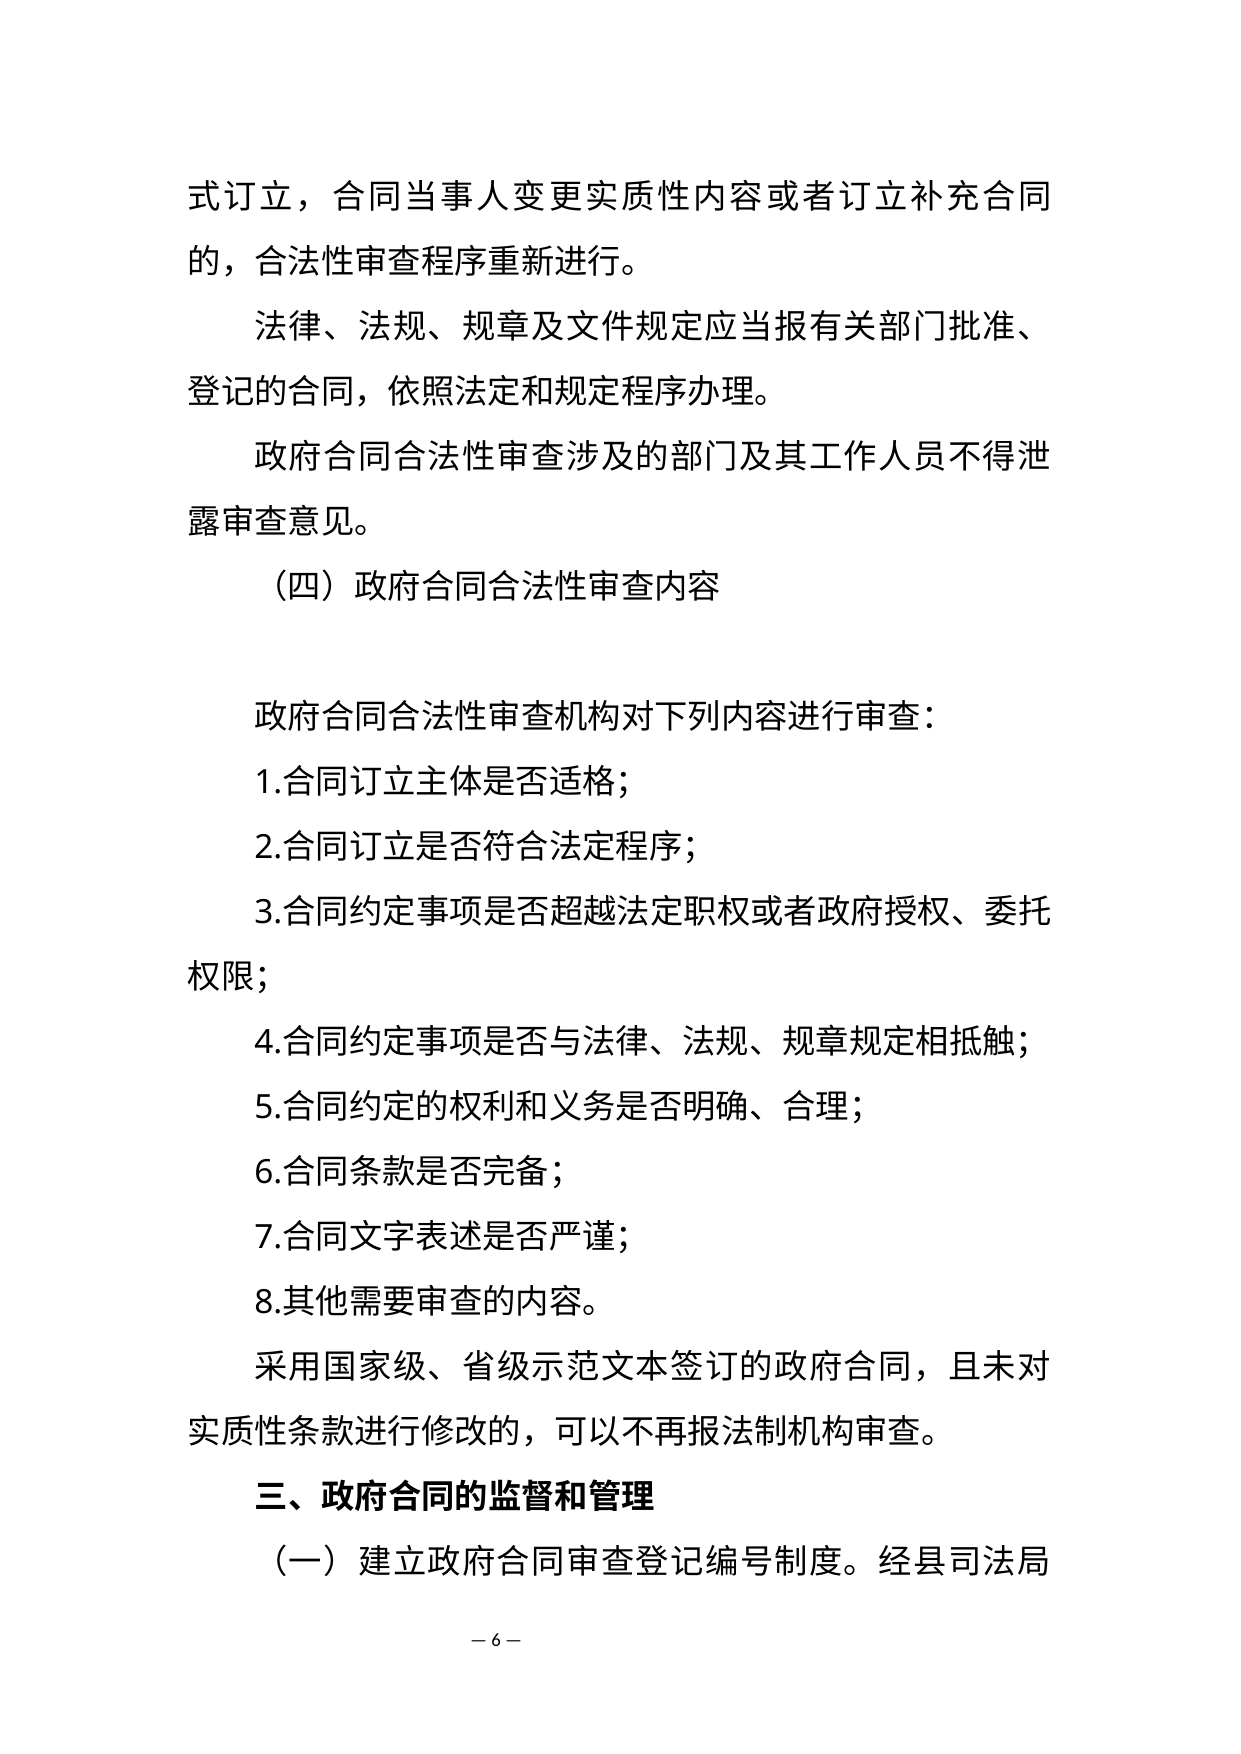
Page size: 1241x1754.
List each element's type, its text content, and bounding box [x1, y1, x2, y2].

text 三、政府合同的监督和管理 [187, 1462, 1053, 1527]
text 采用国家级、省级示范文本签订的政府合同，且未对实质性条款进行修改的，可以不再报法制机构审查。 [187, 1332, 1053, 1462]
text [187, 1527, 1053, 1592]
text 政府合同合法性审查机构对下列内容进行审查： [187, 682, 1053, 747]
text 3.合同约定事项是否超越法定职权或者政府授权、委托权限； [187, 877, 1053, 1007]
text 6.合同条款是否完备； [187, 1137, 1053, 1202]
text 8.其他需要审查的内容。 [187, 1267, 1053, 1332]
text 2.合同订立是否符合法定程序； [187, 812, 1053, 877]
text 5.合同约定的权利和义务是否明确、合理； [187, 1072, 1053, 1137]
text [187, 162, 1053, 292]
text 政府合同合法性审查涉及的部门及其工作人员不得泄露审查意见。 [187, 422, 1053, 552]
text 4.合同约定事项是否与法律、法规、规章规定相抵触； [187, 1007, 1053, 1072]
text 7.合同文字表述是否严谨； [187, 1202, 1053, 1267]
text 1.合同订立主体是否适格； [187, 747, 1053, 812]
text （四）政府合同合法性审查内容 [187, 552, 1053, 617]
text 法律、法规、规章及文件规定应当报有关部门批准、登记的合同，依照法定和规定程序办理。 [187, 292, 1053, 422]
